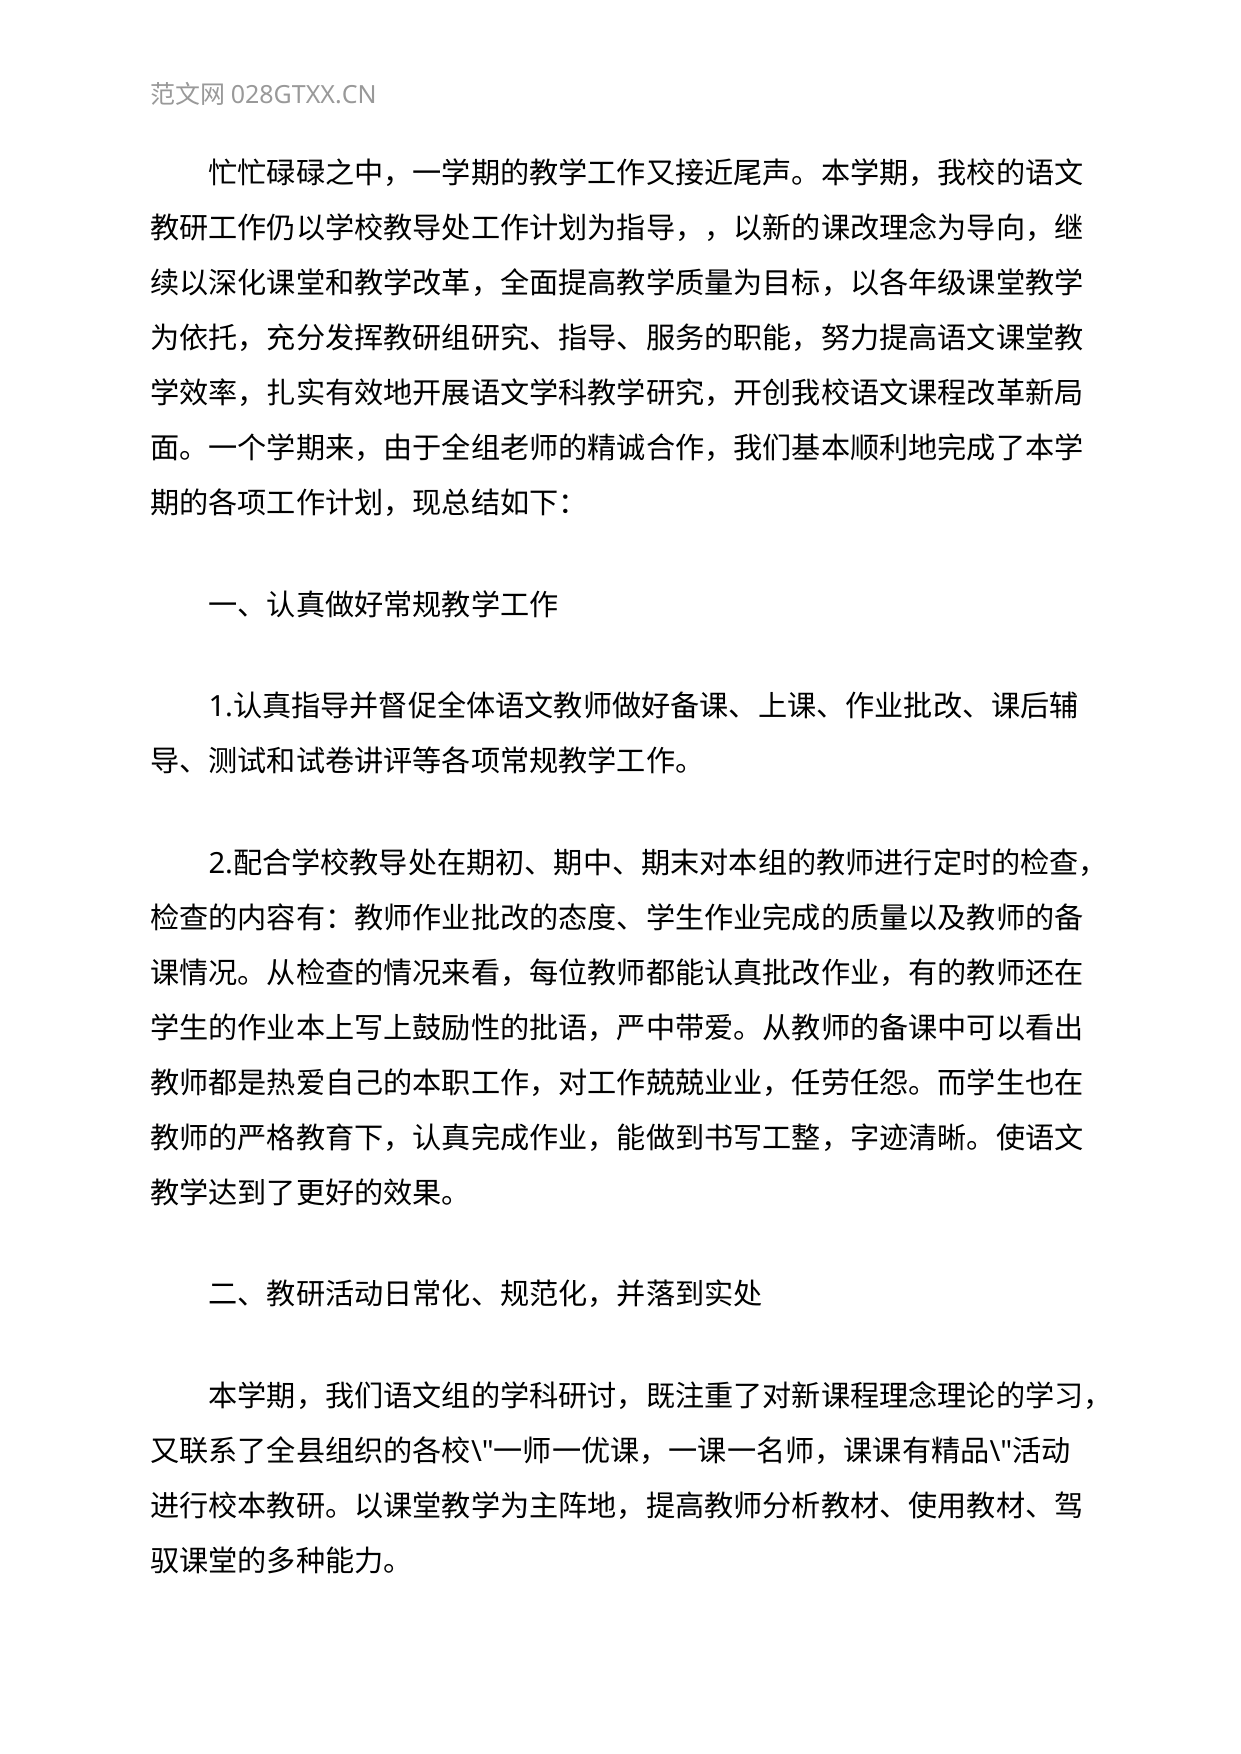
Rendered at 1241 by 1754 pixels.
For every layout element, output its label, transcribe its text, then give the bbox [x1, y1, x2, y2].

text 2.配合学校教导处在期初、期中、期末对本组的教师进行定时的检查，检查的内容有：教师作业批改的态度、学生作业完成的质量以及教师的备课情况。从检查的情况来看，每位教师都能认真批改作业，有的教师还在学生的作业本上写上鼓励性的批语，严中带爱。从教师的备课中可以看出教师都是热爱自己的本职工作，对工作兢兢业业，任劳任怨。而学生也在教师的严格教育下，认真完成作业，能做到书写工整，字迹清晰。使语文教学达到了更好的效果。 [150, 840, 1090, 1211]
text 二、教研活动日常化、规范化，并落到实处 [150, 1271, 1090, 1313]
text 1.认真指导并督促全体语文教师做好备课、上课、作业批改、课后辅导、测试和试卷讲评等各项常规教学工作。 [150, 683, 1090, 780]
text 一、认真做好常规教学工作 [150, 581, 1090, 623]
text 忙忙碌碌之中，一学期的教学工作又接近尾声。本学期，我校的语文教研工作仍以学校教导处工作计划为指导，，以新的课改理念为导向，继续以深化课堂和教学改革，全面提高教学质量为目标，以各年级课堂教学为依托，充分发挥教研组研究、指导、服务的职能，努力提高语文课堂教学效率，扎实有效地开展语文学科教学研究，开创我校语文课程改革新局面。一个学期来，由于全组老师的精诚合作，我们基本顺利地完成了本学期的各项工作计划，现总结如下： [150, 150, 1090, 522]
text 本学期，我们语文组的学科研讨，既注重了对新课程理念理论的学习，又联系了全县组织的各校\"一师一优课，一课一名师，课课有精品\"活动进行校本教研。以课堂教学为主阵地，提高教师分析教材、使用教材、驾驭课堂的多种能力。 [150, 1373, 1090, 1580]
